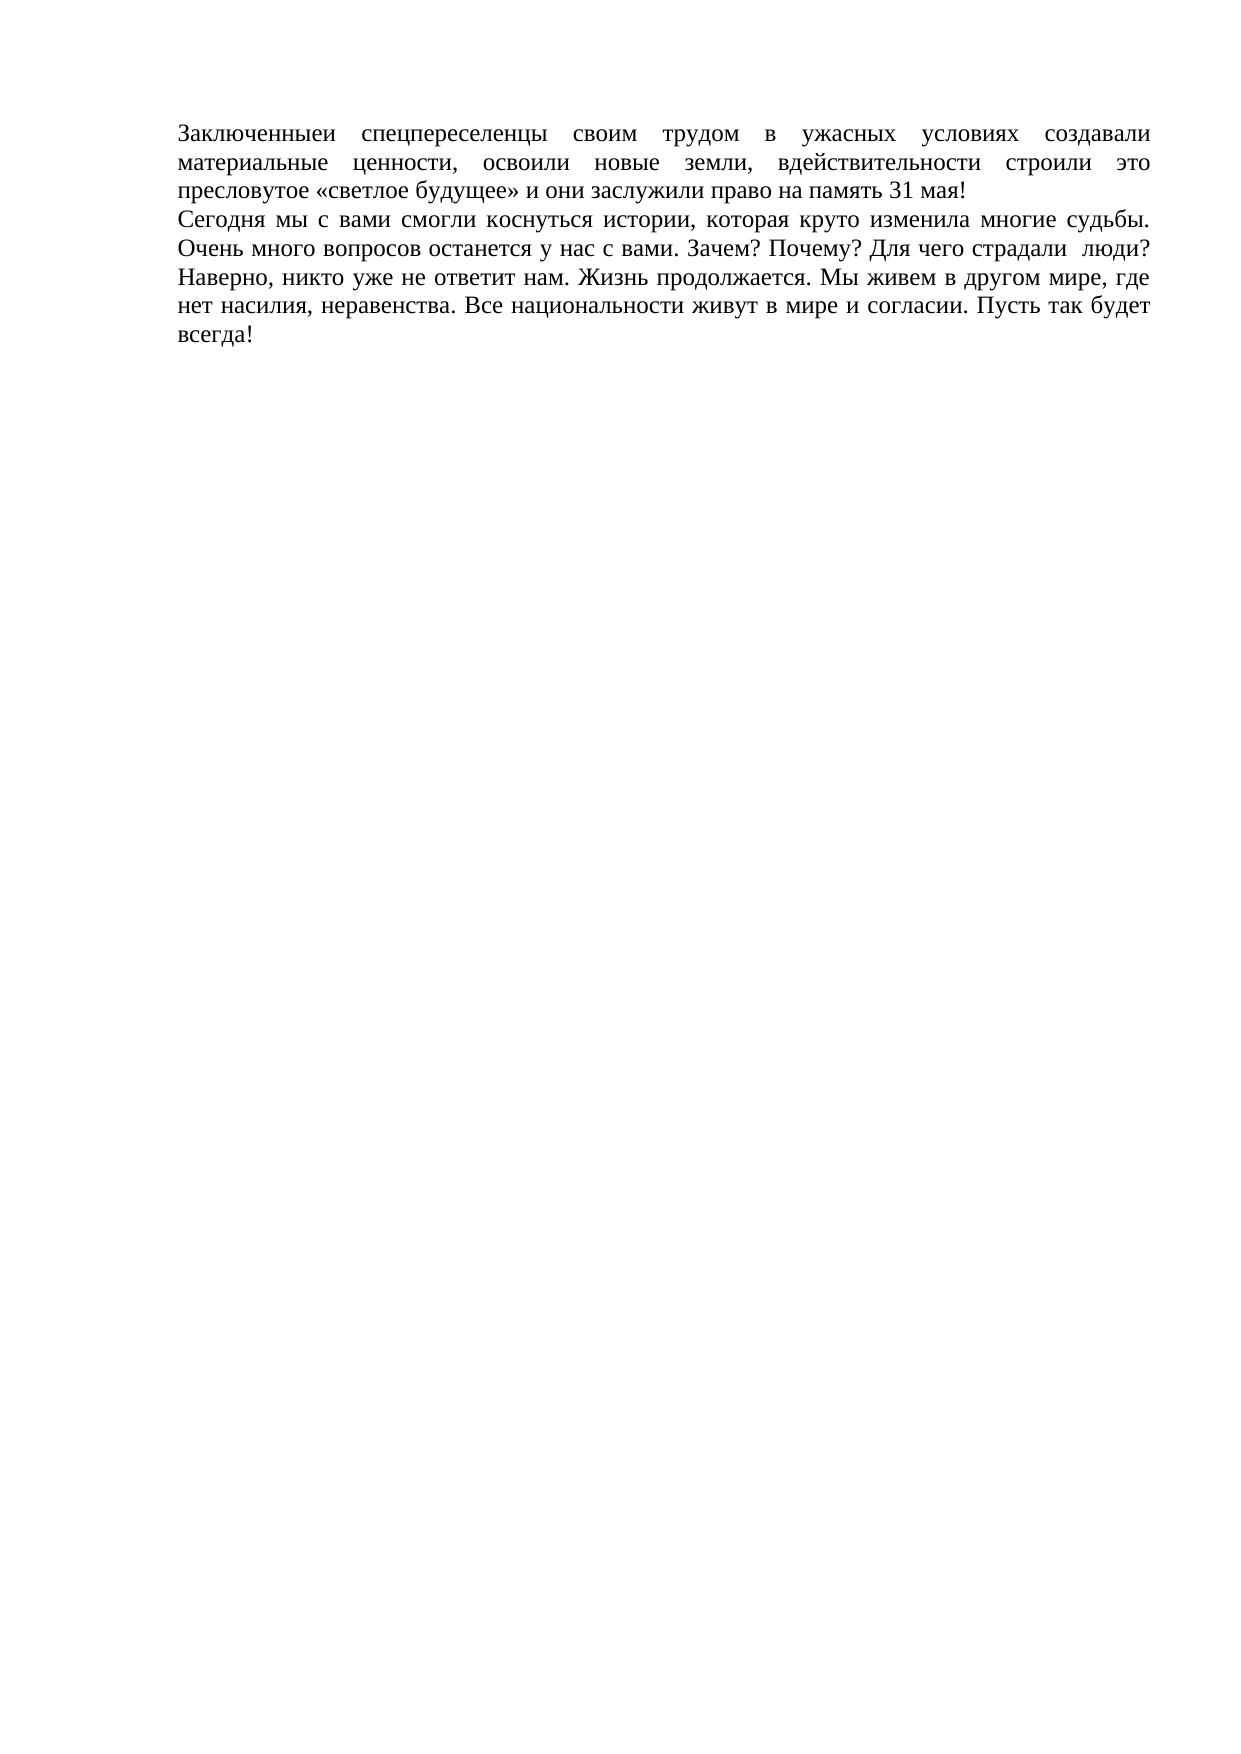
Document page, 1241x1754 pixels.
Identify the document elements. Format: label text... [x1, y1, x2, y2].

text Заключенныеи спецпереселенцы своим трудом в ужасных условиях создавали материальные ценности, освоили новые земли, вдействительности строили это пресловутое «светлое будущее» и они заслужили право на память 31 мая! [177, 118, 1152, 204]
text Сегодня мы с вами смогли коснуться истории, которая круто изменила многие судьбы. Очень много вопросов останется у нас с вами. Зачем? Почему? Для чего страдали люди? Наверно, никто уже не ответит нам. Жизнь продолжается. Мы живем в другом мире, где нет насилия, неравенства. Все национальности живут в мире и согласии. Пусть так будет всегда! [177, 204, 1152, 348]
